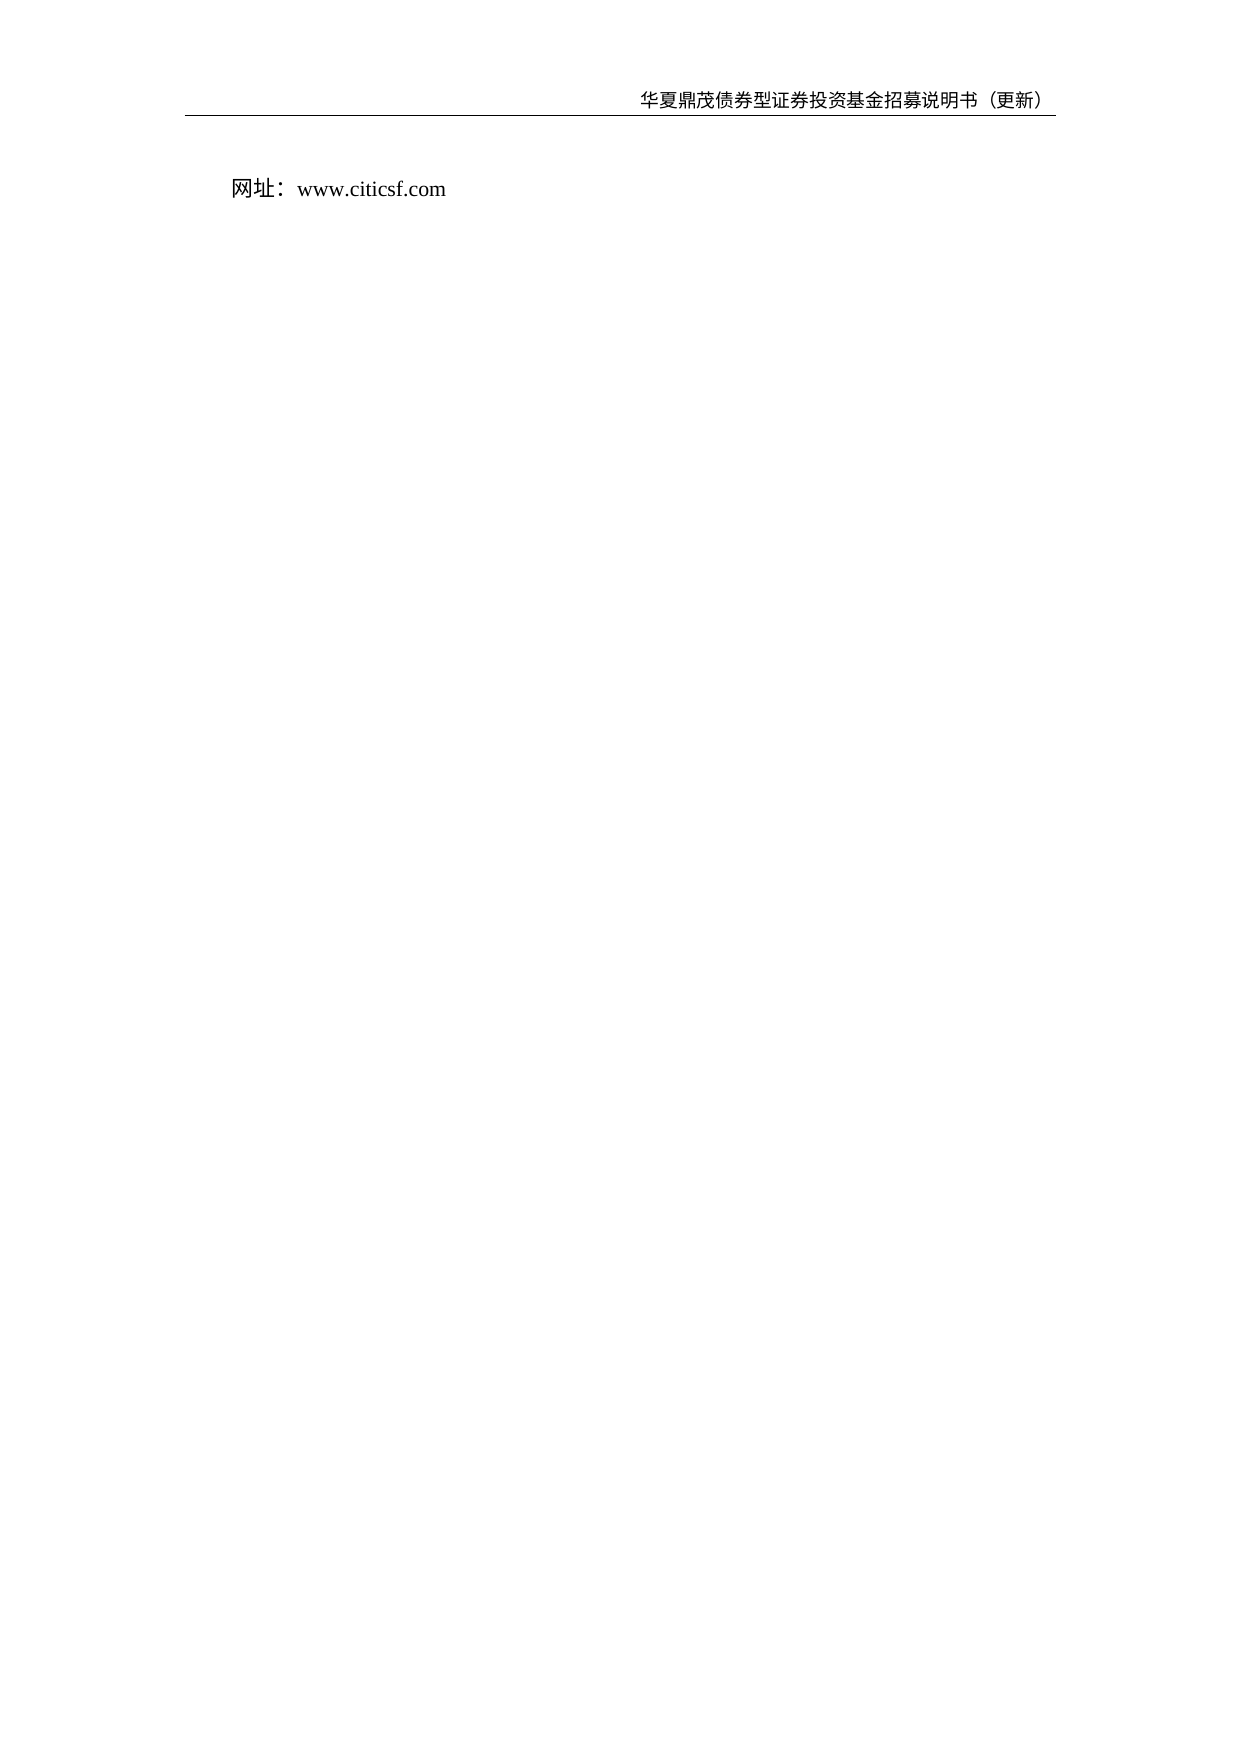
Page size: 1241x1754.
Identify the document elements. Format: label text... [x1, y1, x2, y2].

text 网址：www.citicsf.com [231, 171, 1086, 202]
